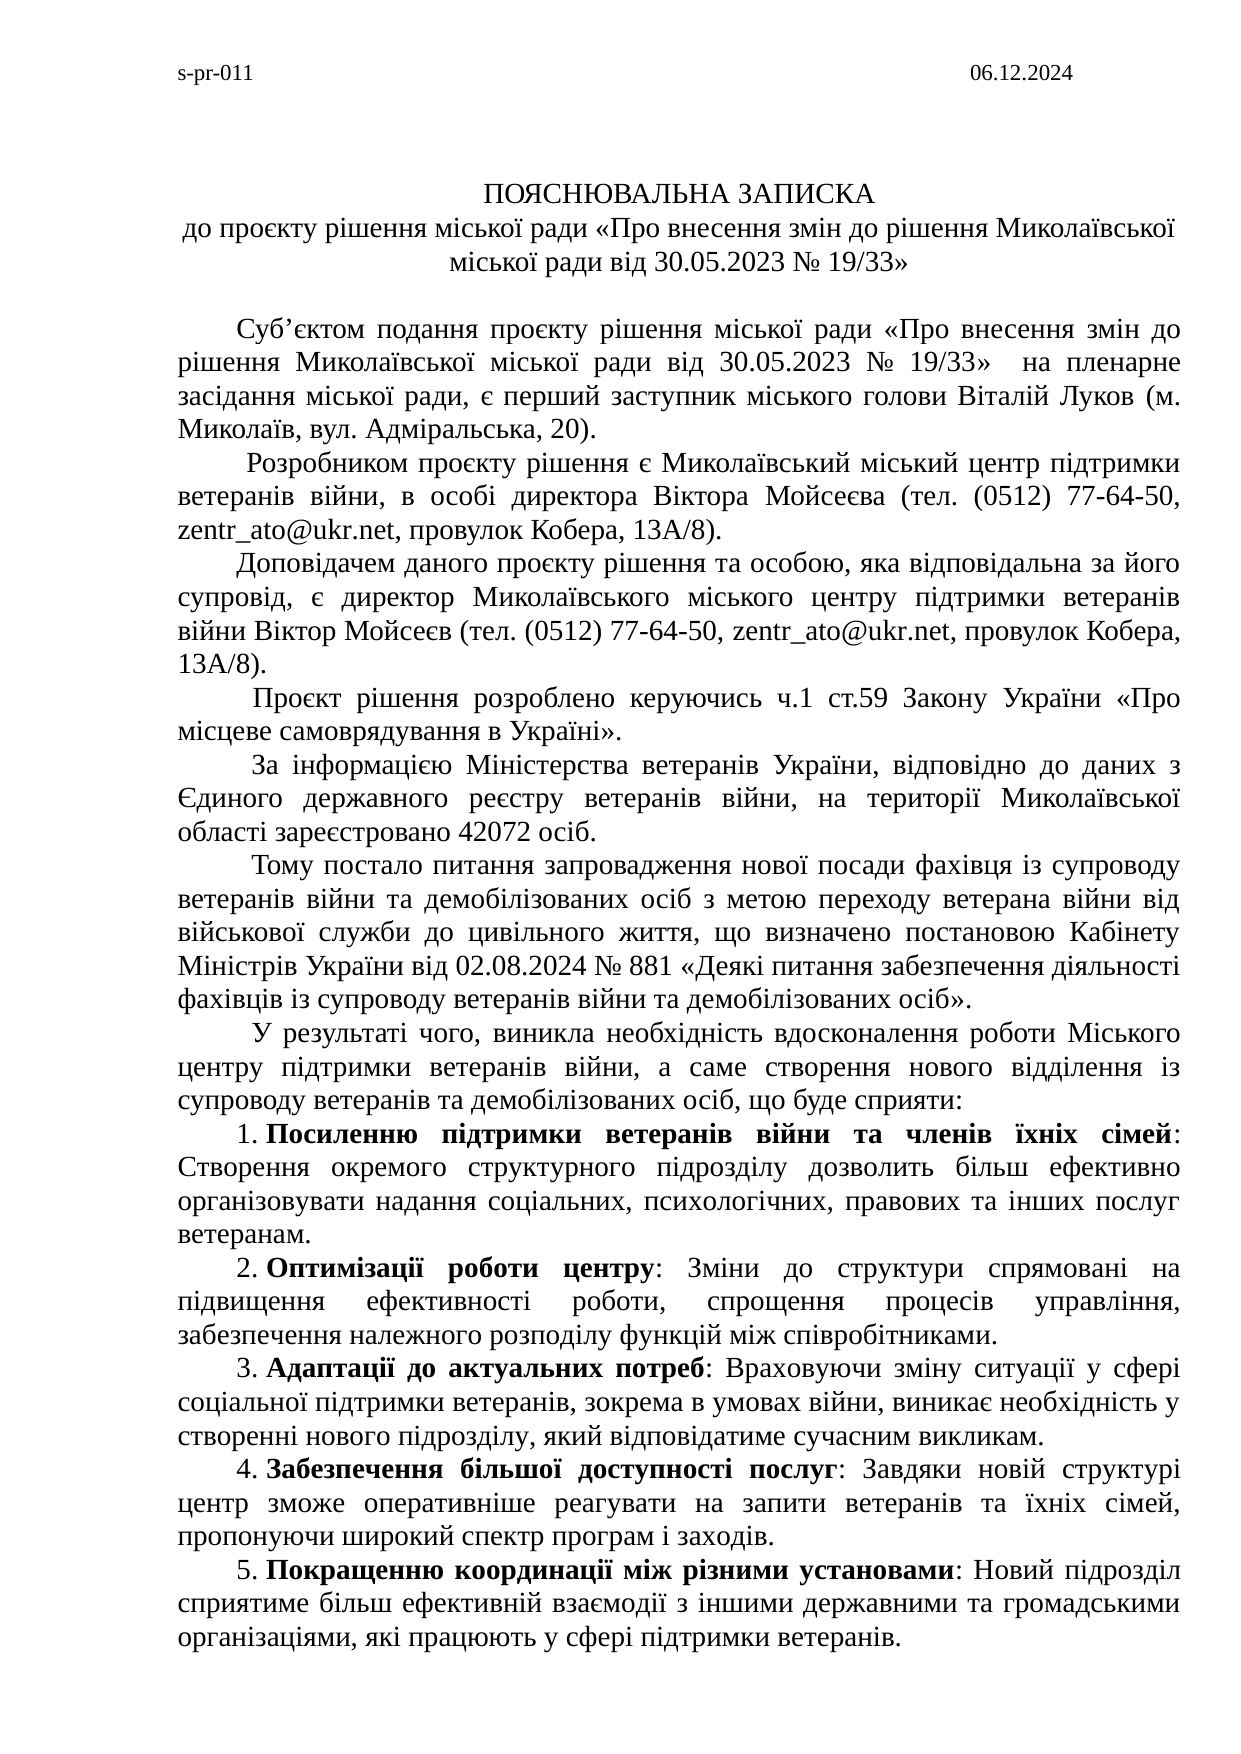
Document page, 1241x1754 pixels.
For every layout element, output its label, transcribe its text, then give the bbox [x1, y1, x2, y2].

text У результаті чого, виникла необхідність вдосконалення роботи Міського центру підтримки ветеранів війни, а саме створення нового відділення із супроводу ветеранів та демобілізованих осіб, що буде сприяти: [177, 1015, 1181, 1116]
text до проєкту рішення міської ради «Про внесення змін до рішення Миколаївської міської ради від 30.05.2023 № 19/33» [177, 210, 610, 277]
text За інформацією Міністерства ветеранів України, відповідно до даних з Єдиного державного реєстру ветеранів війни, на території Миколаївської області зареєстровано 42072 осіб. [177, 747, 1181, 847]
text Розробником проєкту рішення є Миколаївський міський центр підтримки ветеранів війни, в особі директора Віктора Мойсеєва (тел. (0512) 77-64-50, zentr_ato@ukr.net, провулок Кобера, 13А/8). [177, 445, 1181, 546]
text Доповідачем даного проєкту рішення та особою, яка відповідальна за його супровід, є директор Миколаївського міського центру підтримки ветеранів війни Віктор Мойсеєв (тел. (0512) 77-64-50, zentr_ato@ukr.net, провулок Кобера, 13А/8). [177, 546, 1181, 680]
text Суб’єктом подання проєкту рішення міської ради «Про внесення змін до рішення Миколаївської міської ради від 30.05.2023 № 19/33» на пленарне засідання міської ради, є перший заступник міського голови Віталій Луков (м. Миколаїв, вул. Адміральська, 20). [177, 311, 899, 344]
list Адаптації до актуальних потреб: Враховуючи зміну ситуації у сфері соціальної підтримки ветеранів, зокрема в умовах війни, виникає необхідність у створенні нового підрозділу, який відповідатиме сучасним викликам. [177, 1351, 1181, 1451]
text Суб’єктом подання проєкту рішення міської ради «Про внесення змін до рішення Миколаївської міської ради від 30.05.2023 № 19/33» на пленарне засідання міської ради, є перший заступник міського голови Віталій Луков (м. Миколаїв, вул. Адміральська, 20). [177, 344, 1181, 445]
text ПОЯСНЮВАЛЬНА ЗАПИСКА [177, 177, 1181, 210]
list Оптимізації роботи центру: Зміни до структури спрямовані на підвищення ефективності роботи, спрощення процесів управління, забезпечення належного розподілу функцій між співробітниками. [177, 1250, 1181, 1351]
text до проєкту рішення міської ради «Про внесення змін до рішення Миколаївської міської ради від 30.05.2023 № 19/33» [894, 210, 1180, 277]
text s-pr-011 06.12.2024 [177, 59, 1181, 86]
list Покращенню координації між різними установами: Новий підрозділ сприятиме більш ефективній взаємодії з іншими державними та громадськими організаціями, які працюють у сфері підтримки ветеранів. [177, 1552, 1181, 1652]
list Посиленню підтримки ветеранів війни та членів їхніх сімей: Створення окремого структурного підрозділу дозволить більш ефективно організовувати надання соціальних, психологічних, правових та інших послуг ветеранам. [177, 1116, 1181, 1250]
text Тому постало питання запровадження нової посади фахівця із супроводу ветеранів війни та демобілізованих осіб з метою переходу ветерана війни від військової служби до цивільного життя, що визначено постановою Кабінету Міністрів України від 02.08.2024 № 881 «Деякі питання забезпечення діяльності фахівців із супроводу ветеранів війни та демобілізованих осіб». [177, 847, 1181, 982]
text Проєкт рішення розроблено керуючись ч.1 ст.59 Закону України «Про місцеве самоврядування в Україні». [177, 680, 1181, 747]
list Забезпечення більшої доступності послуг: Завдяки новій структурі центр зможе оперативніше реагувати на запити ветеранів та їхніх сімей, пропонуючи широкий спектр програм і заходів. [177, 1451, 1181, 1552]
